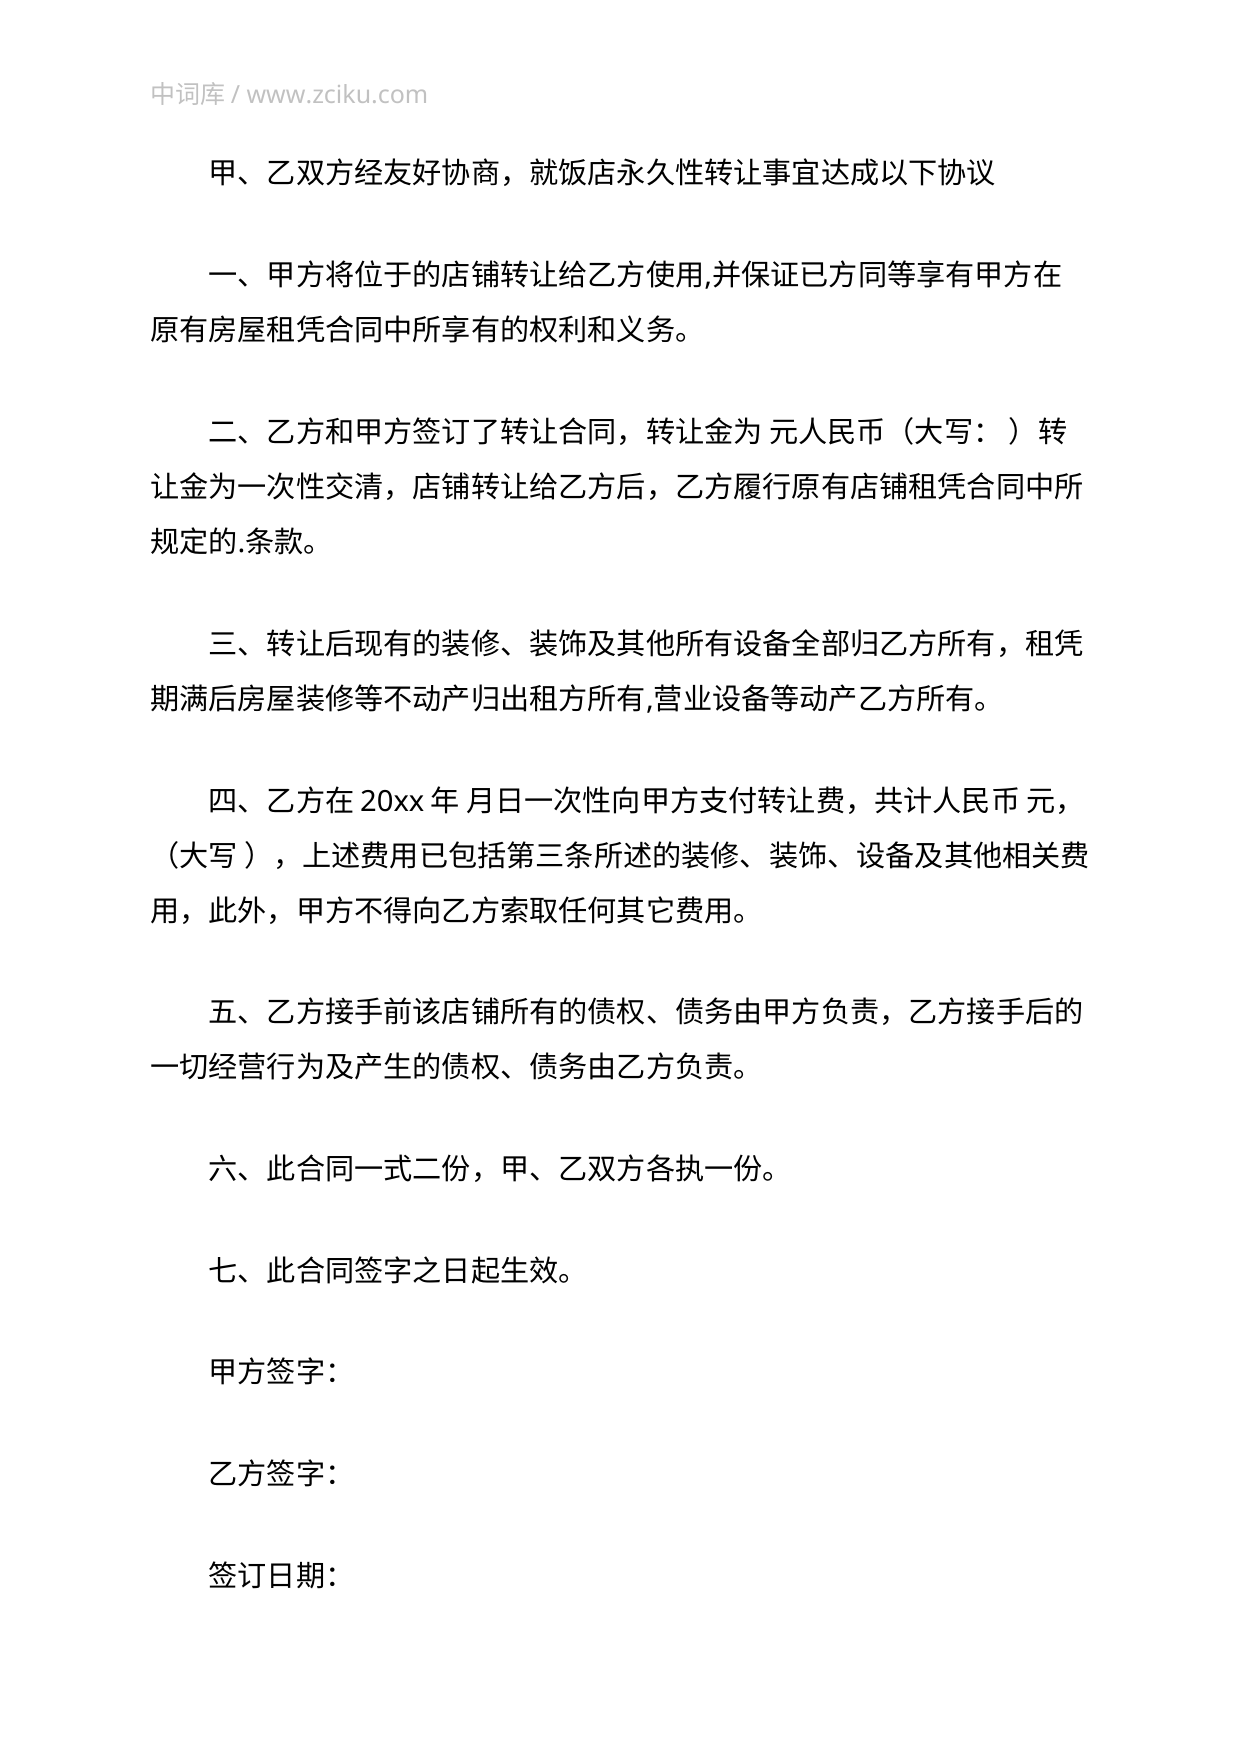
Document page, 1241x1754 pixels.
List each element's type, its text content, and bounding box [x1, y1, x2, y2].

text 三、转让后现有的装修、装饰及其他所有设备全部归乙方所有，租凭期满后房屋装修等不动产归出租方所有,营业设备等动产乙方所有。 [150, 620, 1090, 718]
text 六、此合同一式二份，甲、乙双方各执一份。 [150, 1146, 1090, 1188]
text 二、乙方和甲方签订了转让合同，转让金为 元人民币（大写： ）转让金为一次性交清，店铺转让给乙方后，乙方履行原有店铺租凭合同中所规定的.条款。 [150, 408, 1090, 561]
text 乙方签字： [150, 1451, 1090, 1493]
text 五、乙方接手前该店铺所有的债权、债务由甲方负责，乙方接手后的一切经营行为及产生的债权、债务由乙方负责。 [150, 989, 1090, 1086]
text 甲、乙双方经友好协商，就饭店永久性转让事宜达成以下协议 [150, 150, 1090, 192]
text 甲方签字： [150, 1349, 1090, 1391]
text 七、此合同签字之日起生效。 [150, 1247, 1090, 1289]
text 四、乙方在20xx年 月日一次性向甲方支付转让费，共计人民币 元，（大写 ），上述费用已包括第三条所述的装修、装饰、设备及其他相关费用，此外，甲方不得向乙方索取任何其它费用。 [150, 777, 1090, 929]
text 一、甲方将位于的店铺转让给乙方使用,并保证已方同等享有甲方在原有房屋租凭合同中所享有的权利和义务。 [150, 252, 1090, 349]
text 签订日期： [150, 1553, 1090, 1595]
